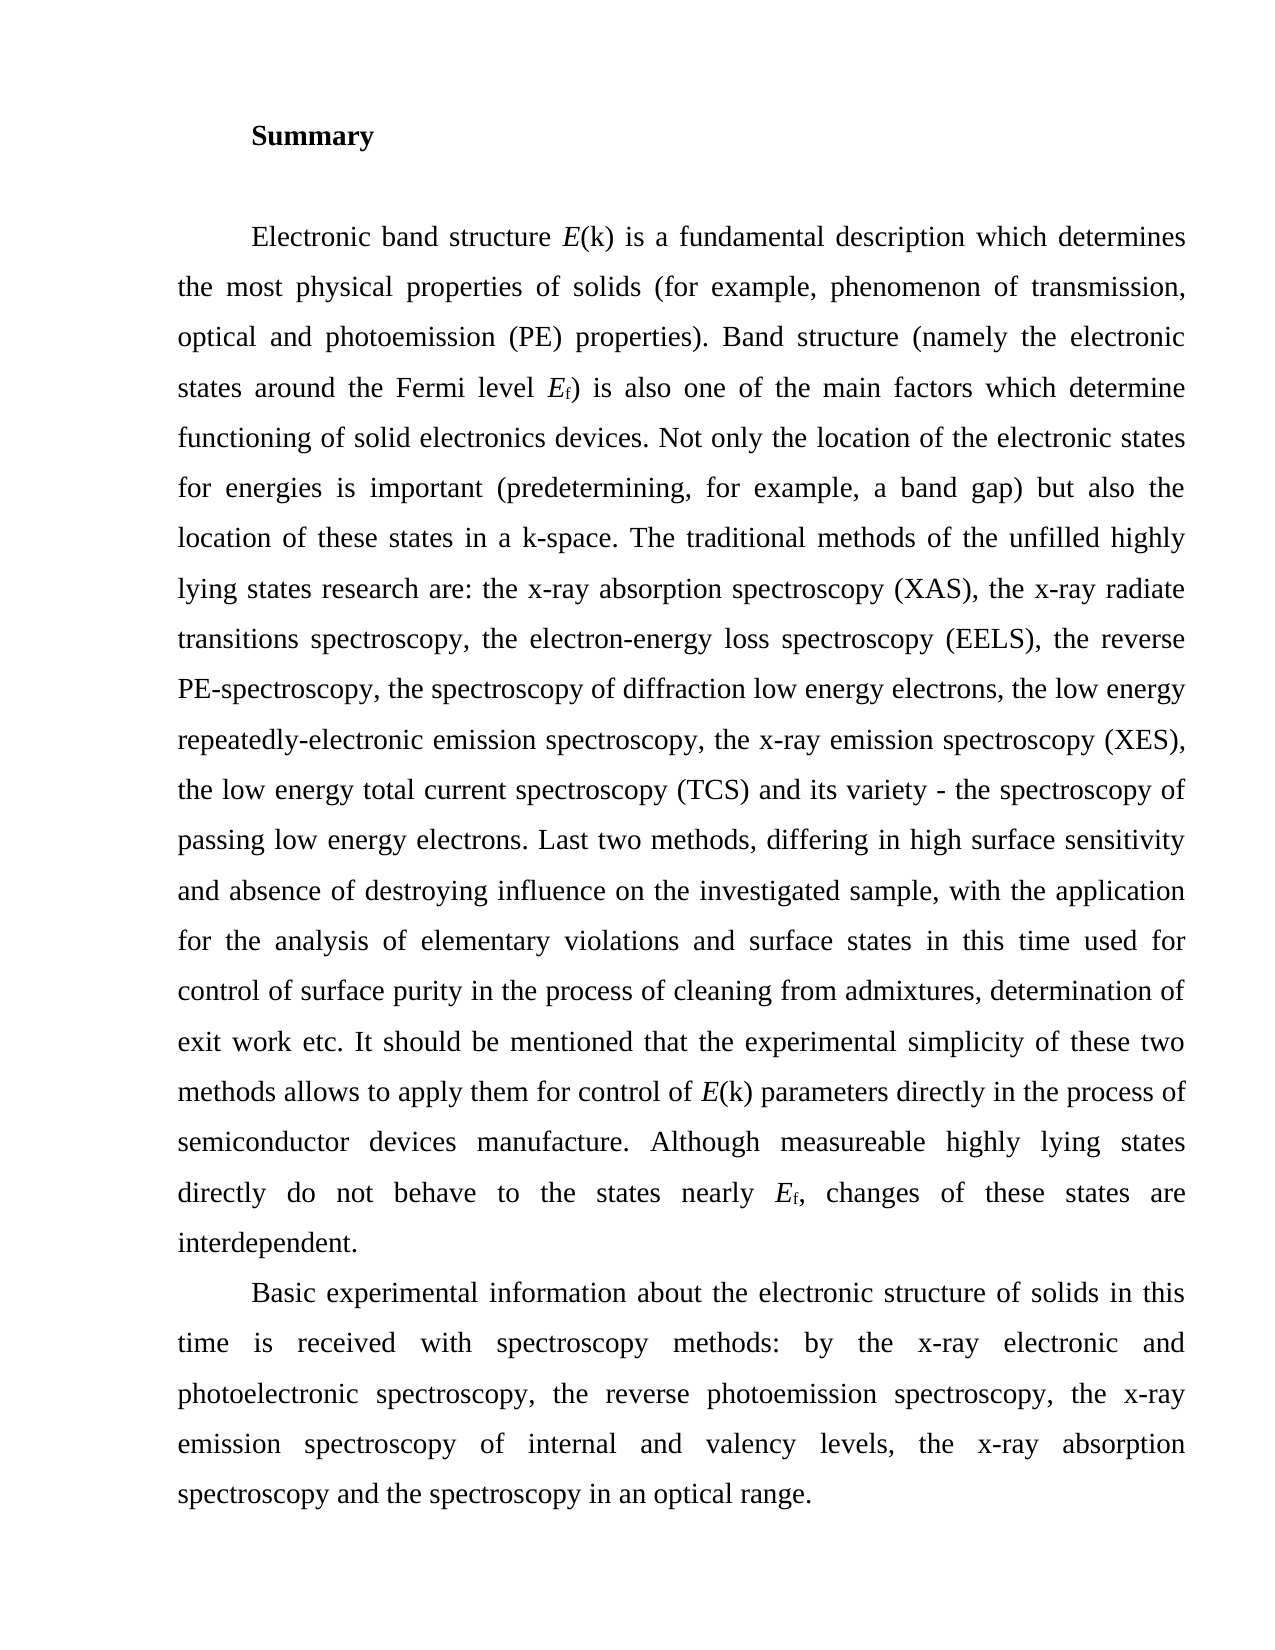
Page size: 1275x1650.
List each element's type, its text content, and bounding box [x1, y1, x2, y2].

text Basic experimental information about the electronic structure of solids in this time is received with spectroscopy methods: by the x-ray electronic and photoelectronic spectroscopy, the reverse photoemission spectroscopy, the x-ray emission spectroscopy of internal and valency levels, the x-ray absorption spectroscopy and the spectroscopy in an optical range. [177, 1275, 1186, 1510]
text Summary [177, 118, 1186, 152]
text Electronic band structure E(k) is a fundamental description which determines the most physical properties of solids (for example, phenomenon of transmission, optical and photoemission (PE) properties). Band structure (namely the electronic states around the Fermi level Ef) is also one of the main factors which determine functioning of solid electronics devices. Not only the location of the electronic states for energies is important (predetermining, for example, a band gap) but also the location of these states in a k-space. The traditional methods of the unfilled highly lying states research are: the x-ray absorption spectroscopy (XAS), the x-ray radiate transitions spectroscopy, the electron-energy loss spectroscopy (EELS), the reverse PE-spectroscopy, the spectroscopy of diffraction low energy electrons, the low energy repeatedly-electronic emission spectroscopy, the x-ray emission spectroscopy (XES), the low energy total current spectroscopy (TCS) and its variety - the spectroscopy of passing low energy electrons. Last two methods, differing in high surface sensitivity and absence of destroying influence on the investigated sample, with the application for the analysis of elementary violations and surface states in this time used for control of surface purity in the process of cleaning from admixtures, determination of exit work etc. It should be mentioned that the experimental simplicity of these two methods allows to apply them for control of E(k) parameters directly in the process of semiconductor devices manufacture. Although measureable highly lying states directly do not behave to the states nearly Ef, changes of these states are interdependent. [177, 219, 1186, 1258]
